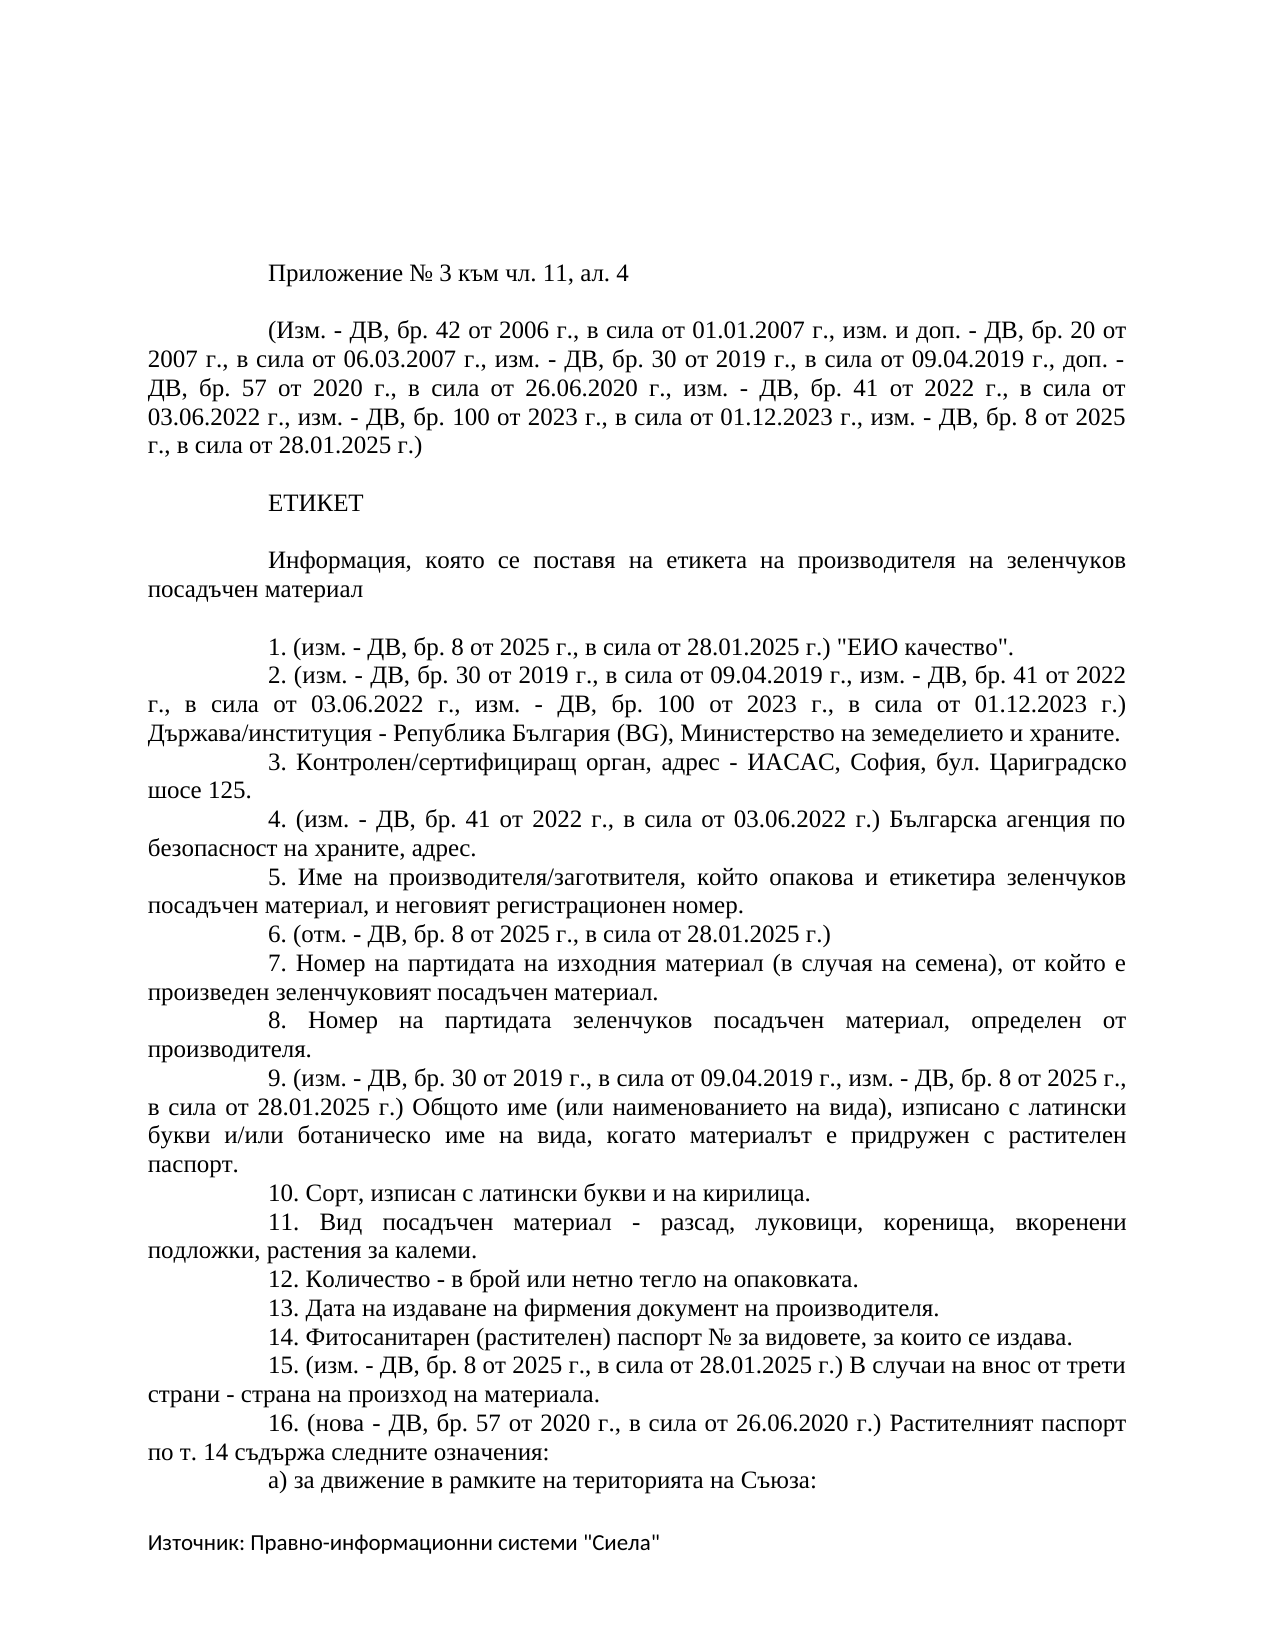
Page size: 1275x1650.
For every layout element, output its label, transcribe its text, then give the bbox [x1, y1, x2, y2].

text 12. Количество - в брой или нетно тегло на опаковката. [148, 1264, 1127, 1293]
text 4. (изм. - ДВ, бр. 41 от 2022 г., в сила от 03.06.2022 г.) Българска агенция по безопасност на храните, адрес. [148, 804, 1127, 862]
text Информация, която се поставя на етикета на производителя на зеленчуков посадъчен материал [148, 546, 1127, 603]
text (Изм. - ДВ, бр. 42 от 2006 г., в сила от 01.01.2007 г., изм. и доп. - ДВ, бр. 20 от 2007 г., в сила от 06.03.2007 г., изм. - ДВ, бр. 30 от 2019 г., в сила от 09.04.2019 г., доп. - ДВ, бр. 57 от 2020 г., в сила от 26.06.2020 г., изм. - ДВ, бр. 41 от 2022 г., в сила от 03.06.2022 г., изм. - ДВ, бр. 100 от 2023 г., в сила от 01.12.2023 г., изм. - ДВ, бр. 8 от 2025 г., в сила от 28.01.2025 г.) [148, 316, 1127, 459]
text 1. (изм. - ДВ, бр. 8 от 2025 г., в сила от 28.01.2025 г.) "ЕИО качество". [148, 632, 1127, 661]
text 3. Контролен/сертифициращ орган, адрес - ИАСАС, София, бул. Цариградско шосе 125. [148, 747, 1127, 804]
text а) за движение в рамките на територията на Съюза: [148, 1466, 1127, 1494]
text 7. Номер на партидата на изходния материал (в случая на семена), от който е произведен зеленчуковият посадъчен материал. [148, 948, 1127, 1006]
text 14. Фитосанитарен (растителен) паспорт № за видовете, за които се издава. [148, 1322, 1127, 1351]
text 9. (изм. - ДВ, бр. 30 от 2019 г., в сила от 09.04.2019 г., изм. - ДВ, бр. 8 от 2025 г., в сила от 28.01.2025 г.) Общото име (или наименованието на вида), изписано с латински букви и/или ботаническо име на вида, когато материалът е придружен с растителен паспорт. [148, 1063, 1127, 1178]
text 16. (нова - ДВ, бр. 57 от 2020 г., в сила от 26.06.2020 г.) Растителният паспорт по т. 14 съдържа следните означения: [148, 1408, 1127, 1466]
text 5. Име на производителя/заготвителя, който опакова и етикетира зеленчуков посадъчен материал, и неговият регистрационен номер. [148, 862, 1127, 919]
text 13. Дата на издаване на фирмения документ на производителя. [148, 1293, 1127, 1322]
text ЕТИКЕТ [148, 488, 1127, 517]
text 11. Вид посадъчен материал - разсад, луковици, коренища, вкоренени подложки, растения за калеми. [148, 1207, 1127, 1264]
text 15. (изм. - ДВ, бр. 8 от 2025 г., в сила от 28.01.2025 г.) В случаи на внос от трети страни - страна на произход на материала. [148, 1351, 1127, 1408]
text 6. (отм. - ДВ, бр. 8 от 2025 г., в сила от 28.01.2025 г.) [148, 919, 1127, 948]
text 8. Номер на партидата зеленчуков посадъчен материал, определен от производителя. [148, 1006, 1127, 1063]
text 10. Сорт, изписан с латински букви и на кирилица. [148, 1178, 1127, 1207]
text 2. (изм. - ДВ, бр. 30 от 2019 г., в сила от 09.04.2019 г., изм. - ДВ, бр. 41 от 2022 г., в сила от 03.06.2022 г., изм. - ДВ, бр. 100 от 2023 г., в сила от 01.12.2023 г.) Държава/институция - Република България (BG), Министерство на земеделието и храните. [148, 661, 1127, 747]
text Приложение № 3 към чл. 11, ал. 4 [148, 258, 1127, 287]
